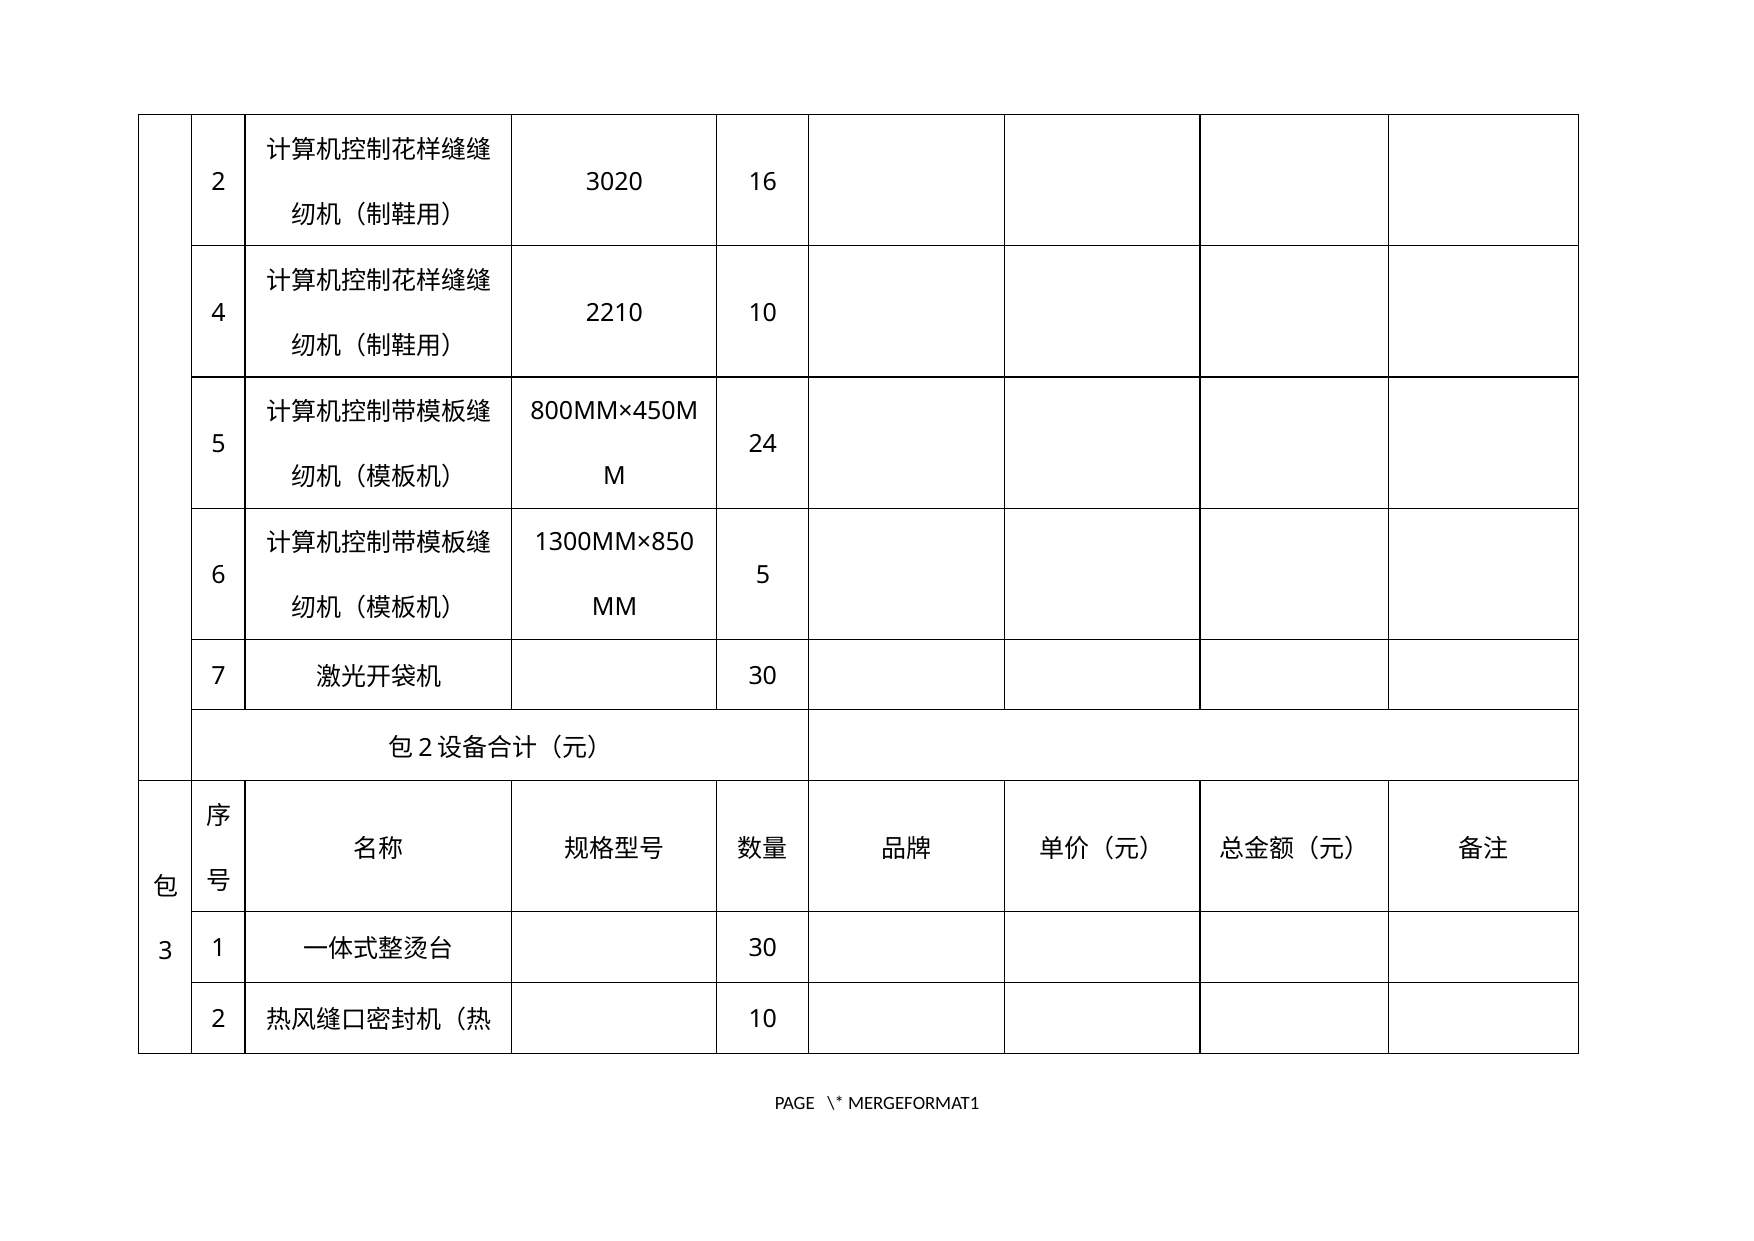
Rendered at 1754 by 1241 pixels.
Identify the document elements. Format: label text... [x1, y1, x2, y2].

table_cell 5 [192, 378, 244, 507]
table_cell 名称 [246, 781, 511, 911]
table_cell [512, 912, 716, 982]
table_cell 6 [192, 509, 244, 638]
table_cell 1 [192, 912, 244, 982]
table_cell [1005, 983, 1199, 1053]
table_cell [1201, 983, 1388, 1053]
table_cell [1389, 246, 1578, 376]
table_cell 3020 [512, 115, 716, 245]
table_cell 2 [192, 983, 244, 1053]
table_cell [1201, 246, 1388, 376]
table_cell 24 [717, 378, 808, 507]
table_cell 规格型号 [512, 781, 716, 911]
table_cell 5 [717, 509, 808, 638]
table_cell [1005, 509, 1199, 638]
table_cell [1389, 640, 1578, 709]
table_cell 总金额（元） [1201, 781, 1388, 911]
table_cell [1005, 912, 1199, 982]
table_cell 7 [192, 640, 244, 709]
table_cell [809, 509, 1004, 638]
table_cell [1201, 912, 1388, 982]
table_cell [1005, 640, 1199, 709]
table_cell [809, 378, 1004, 507]
table_cell 计算机控制带模板缝纫机（模板机） [246, 378, 511, 507]
table_cell 单价（元） [1005, 781, 1199, 911]
table_cell [809, 983, 1004, 1053]
table_cell [1389, 983, 1578, 1053]
table_cell 10 [717, 246, 808, 376]
table_cell 激光开袋机 [246, 640, 511, 709]
table_cell [1201, 640, 1388, 709]
table_cell [1201, 115, 1388, 245]
table_cell [512, 983, 716, 1053]
table_cell 2 [192, 115, 244, 245]
table_cell [809, 246, 1004, 376]
table_cell [1201, 509, 1388, 638]
table_cell [1005, 378, 1199, 507]
table_cell [1005, 246, 1199, 376]
table_cell 10 [717, 983, 808, 1053]
table_cell 数量 [717, 781, 808, 911]
table_cell 序号 [192, 781, 244, 911]
table_cell [1201, 378, 1388, 507]
table_cell [809, 640, 1004, 709]
table_cell 计算机控制花样缝缝纫机（制鞋用） [246, 246, 511, 376]
table_cell 包3 [139, 781, 191, 1053]
table_cell 4 [192, 246, 244, 376]
table_cell [1389, 509, 1578, 638]
table_cell [512, 640, 716, 709]
table_cell 计算机控制花样缝缝纫机（制鞋用） [246, 115, 511, 245]
table_cell 30 [717, 912, 808, 982]
table_cell 800MM×450MM [512, 378, 716, 507]
table_cell [1389, 115, 1578, 245]
table_cell [1005, 115, 1199, 245]
table_cell [1389, 912, 1578, 982]
table_cell 2210 [512, 246, 716, 376]
table_cell 品牌 [809, 781, 1004, 911]
table_cell [1389, 378, 1578, 507]
table_cell 备注 [1389, 781, 1578, 911]
table_cell [809, 115, 1004, 245]
table_cell [809, 912, 1004, 982]
table_cell 一体式整烫台 [246, 912, 511, 982]
table_cell [809, 710, 1578, 780]
table_cell 计算机控制带模板缝纫机（模板机） [246, 509, 511, 638]
table_cell 包2设备合计（元） [192, 710, 808, 780]
table_cell 16 [717, 115, 808, 245]
table_cell 1300MM×850MM [512, 509, 716, 638]
table_cell 30 [717, 640, 808, 709]
table_cell 热风缝口密封机（热熔滚轮机） [246, 983, 511, 1053]
